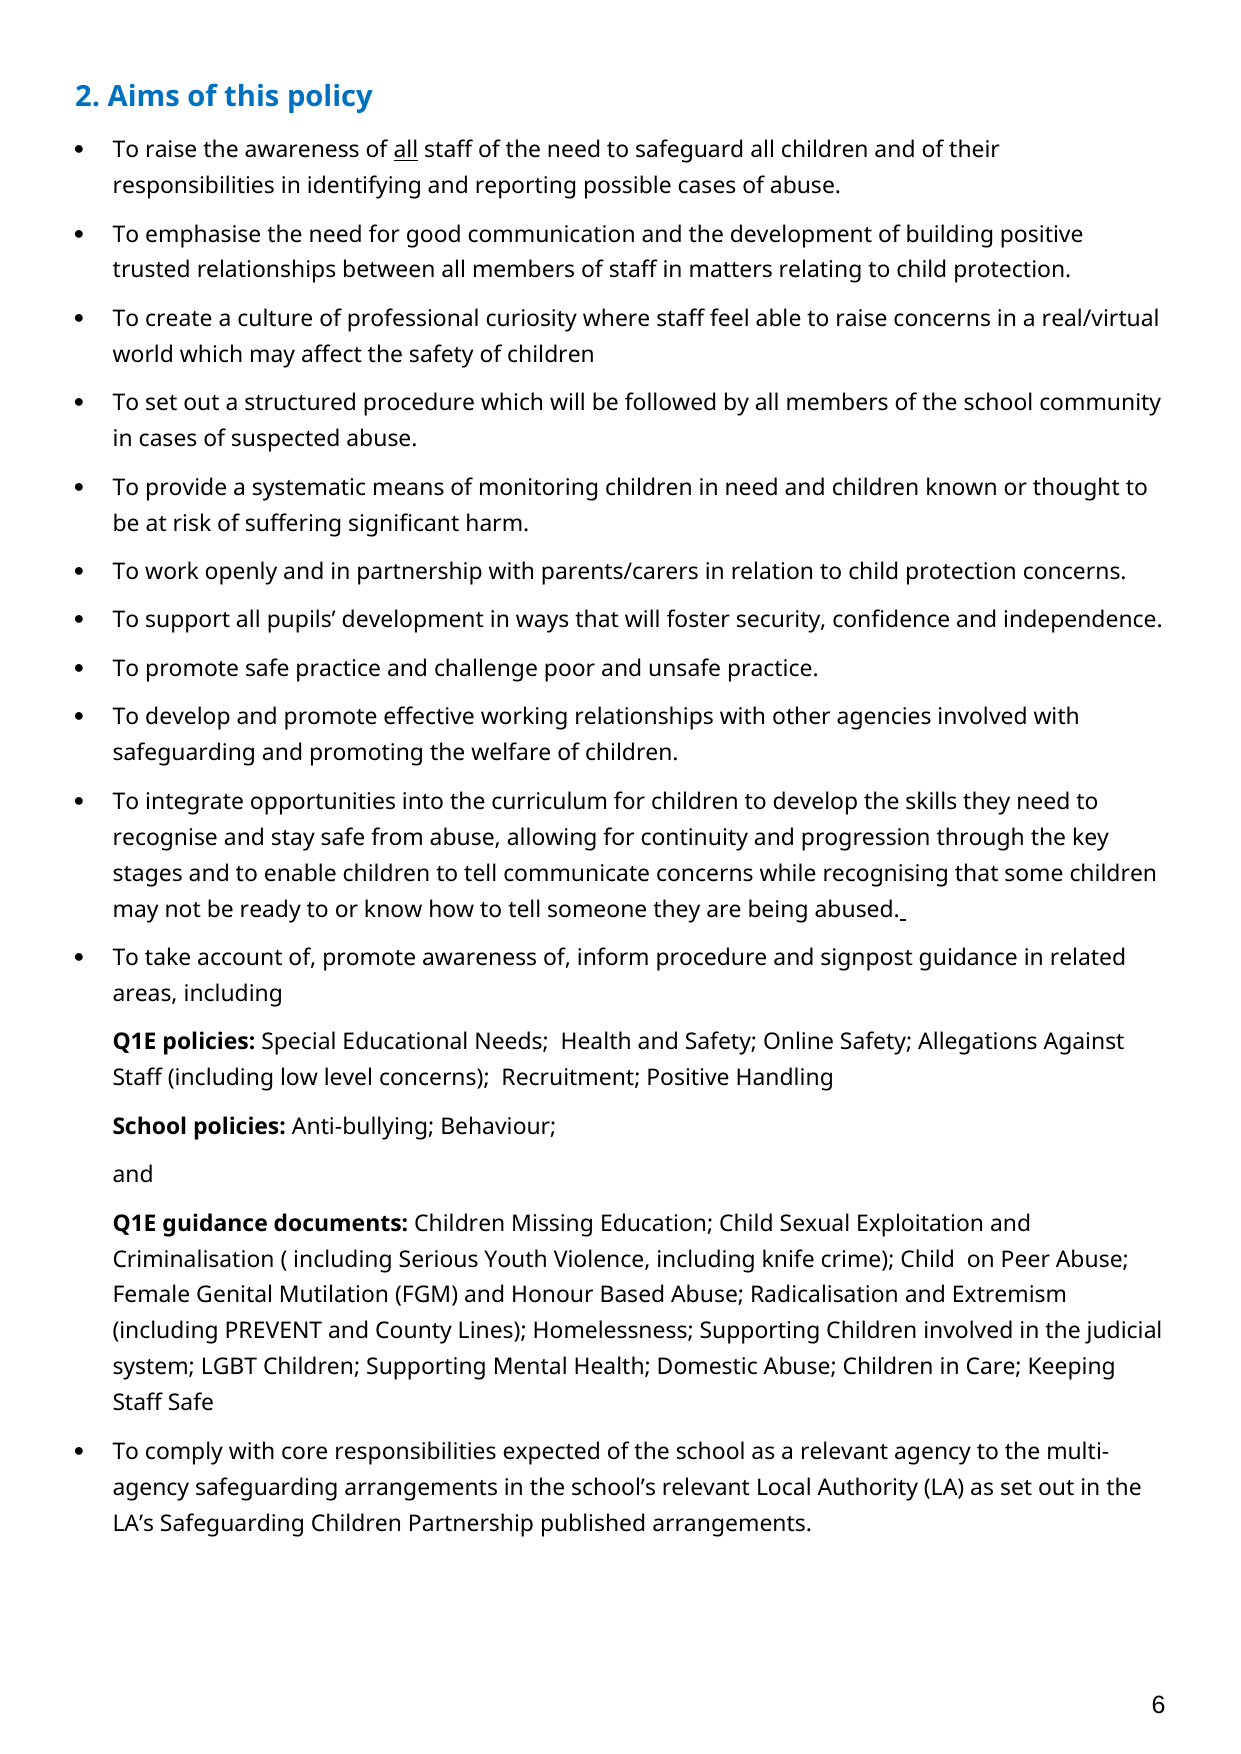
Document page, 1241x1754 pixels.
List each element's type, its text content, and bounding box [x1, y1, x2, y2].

list To set out a structured procedure which will be followed by all members of the school community in cases of suspected abuse. [75, 386, 1165, 453]
text and [112, 1158, 1165, 1189]
list To comply with core responsibilities expected of the school as a relevant agency to the multi-agency safeguarding arrangements in the school’s relevant Local Authority (LA) as set out in the LA’s Safeguarding Children Partnership published arrangements. [75, 1435, 1165, 1538]
list To integrate opportunities into the curriculum for children to develop the skills they need to recognise and stay safe from abuse, allowing for continuity and progression through the key stages and to enable children to tell communicate concerns while recognising that some children may not be ready to or know how to tell someone they are being abused. [75, 785, 1165, 924]
list To take account of, promote awareness of, inform procedure and signpost guidance in related areas, including [75, 941, 1165, 1008]
list To work openly and in partnership with parents/carers in relation to child protection concerns. [75, 555, 1165, 586]
list To promote safe practice and challenge poor and unsafe practice. [75, 652, 1165, 683]
text Q1E guidance documents: Children Missing Education; Child Sexual Exploitation and Criminalisation ( including Serious Youth Violence, including knife crime); Child on Peer Abuse; Female Genital Mutilation (FGM) and Honour Based Abuse; Radicalisation and Extremism (including PREVENT and County Lines); Homelessness; Supporting Children involved in the judicial system; LGBT Children; Supporting Mental Health; Domestic Abuse; Children in Care; Keeping Staff Safe [112, 1207, 1165, 1417]
text School policies: Anti-bullying; Behaviour; [112, 1110, 1165, 1141]
list To provide a systematic means of monitoring children in need and children known or thought to be at risk of suffering significant harm. [75, 471, 1165, 538]
list To support all pupils’ development in ways that will foster security, confidence and independence. [75, 603, 1165, 635]
list To emphasise the need for good communication and the development of building positive trusted relationships between all members of staff in matters relating to child protection. [75, 217, 1165, 285]
list To create a culture of professional curiosity where staff feel able to raise concerns in a real/virtual world which may affect the safety of children [75, 302, 1165, 369]
list To raise the awareness of all staff of the need to safeguard all children and of their responsibilities in identifying and reporting possible cases of abuse. [75, 133, 1165, 200]
text 2. Aims of this policy [75, 75, 1165, 115]
text Q1E policies: Special Educational Needs; Health and Safety; Online Safety; Allegations Against Staff (including low level concerns); Recruitment; Positive Handling [112, 1025, 1165, 1092]
list To develop and promote effective working relationships with other agencies involved with safeguarding and promoting the welfare of children. [75, 700, 1165, 767]
